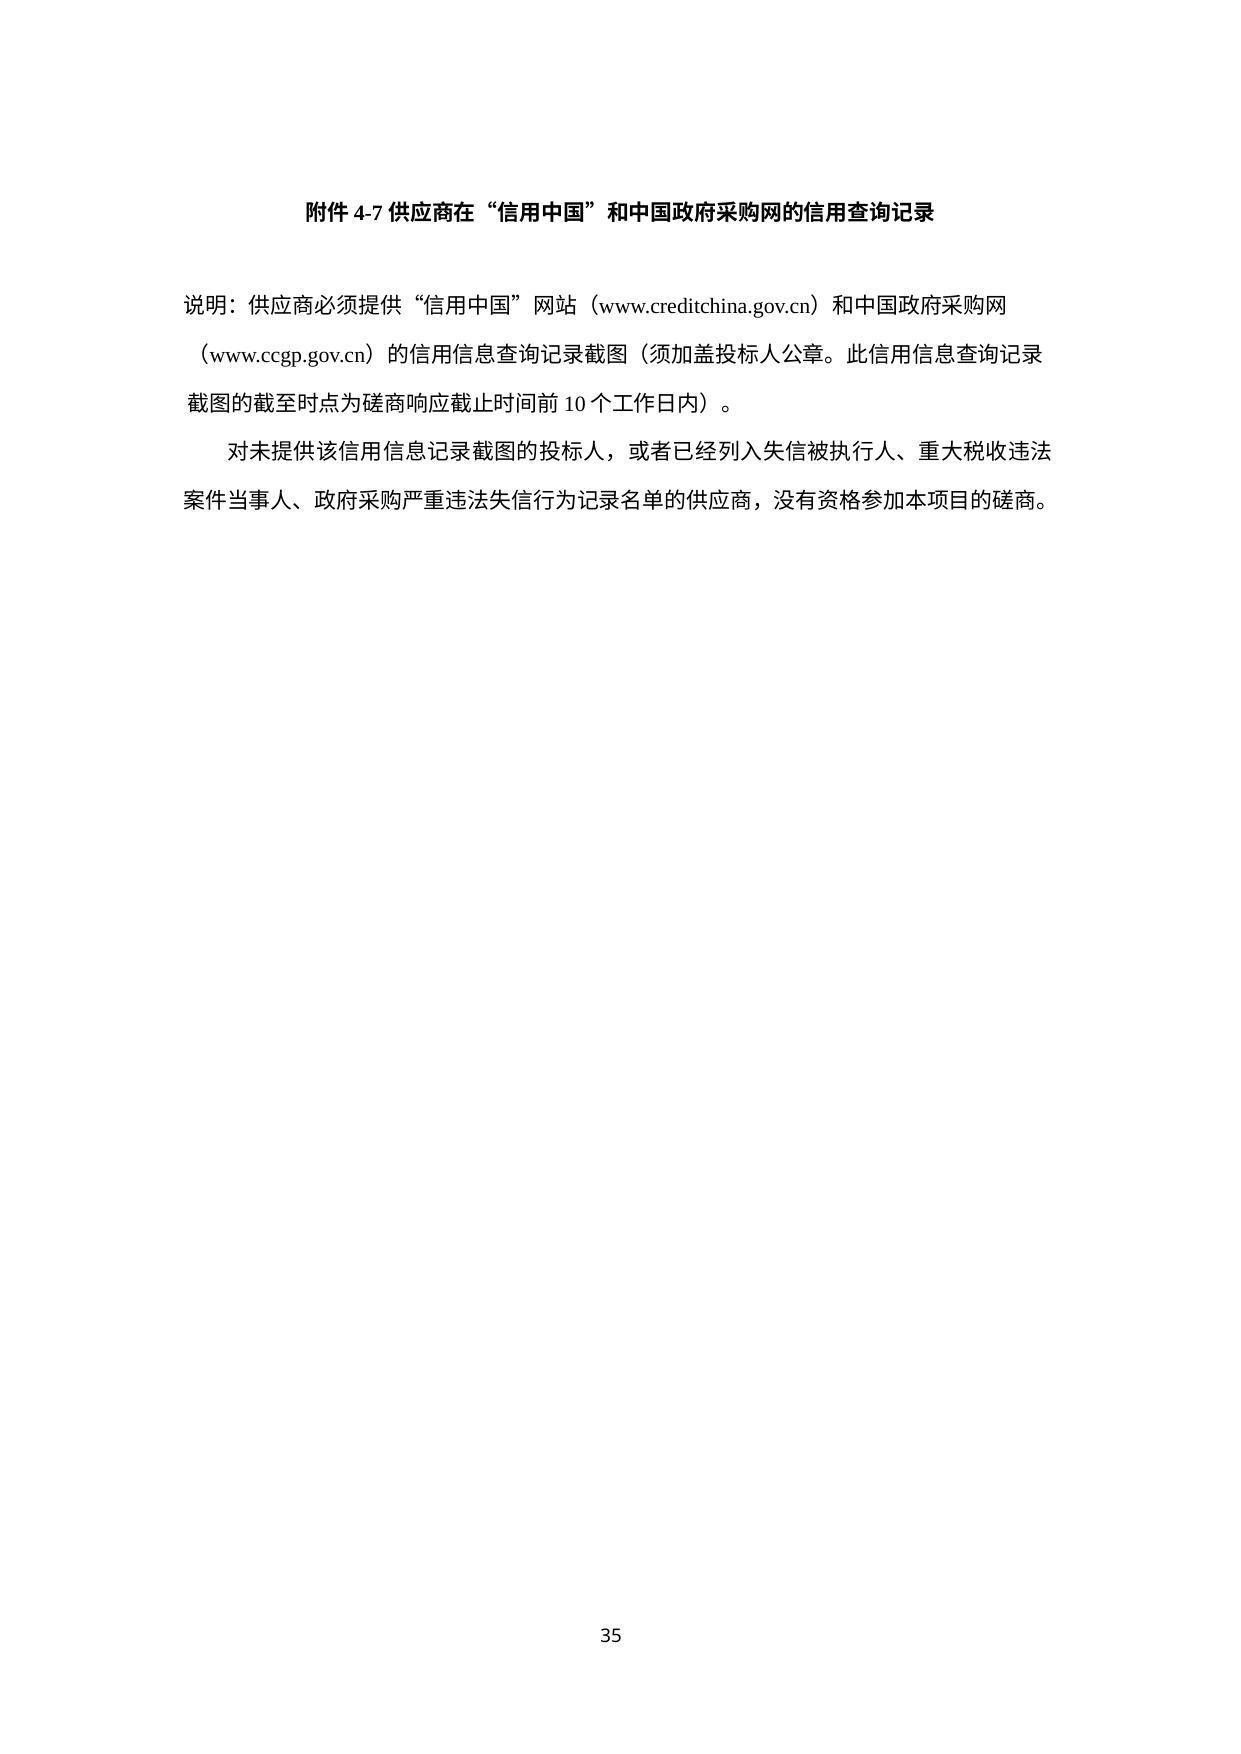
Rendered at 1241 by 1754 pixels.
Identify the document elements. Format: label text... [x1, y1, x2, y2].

text 附件4-7 供应商在“信用中国”和中国政府采购网的信用查询记录 [187, 194, 1053, 227]
text 说明：供应商必须提供“信用中国”网站（www.creditchina.gov.cn）和中国政府采购网（www.ccgp.gov.cn）的信用信息查询记录截图（须加盖投标人公章。此信用信息查询记录截图的截至时点为磋商响应截止时间前10个工作日内）。 [183, 288, 1059, 418]
text 对未提供该信用信息记录截图的投标人，或者已经列入失信被执行人、重大税收违法案件当事人、政府采购严重违法失信行为记录名单的供应商，没有资格参加本项目的磋商。 [183, 434, 1053, 515]
